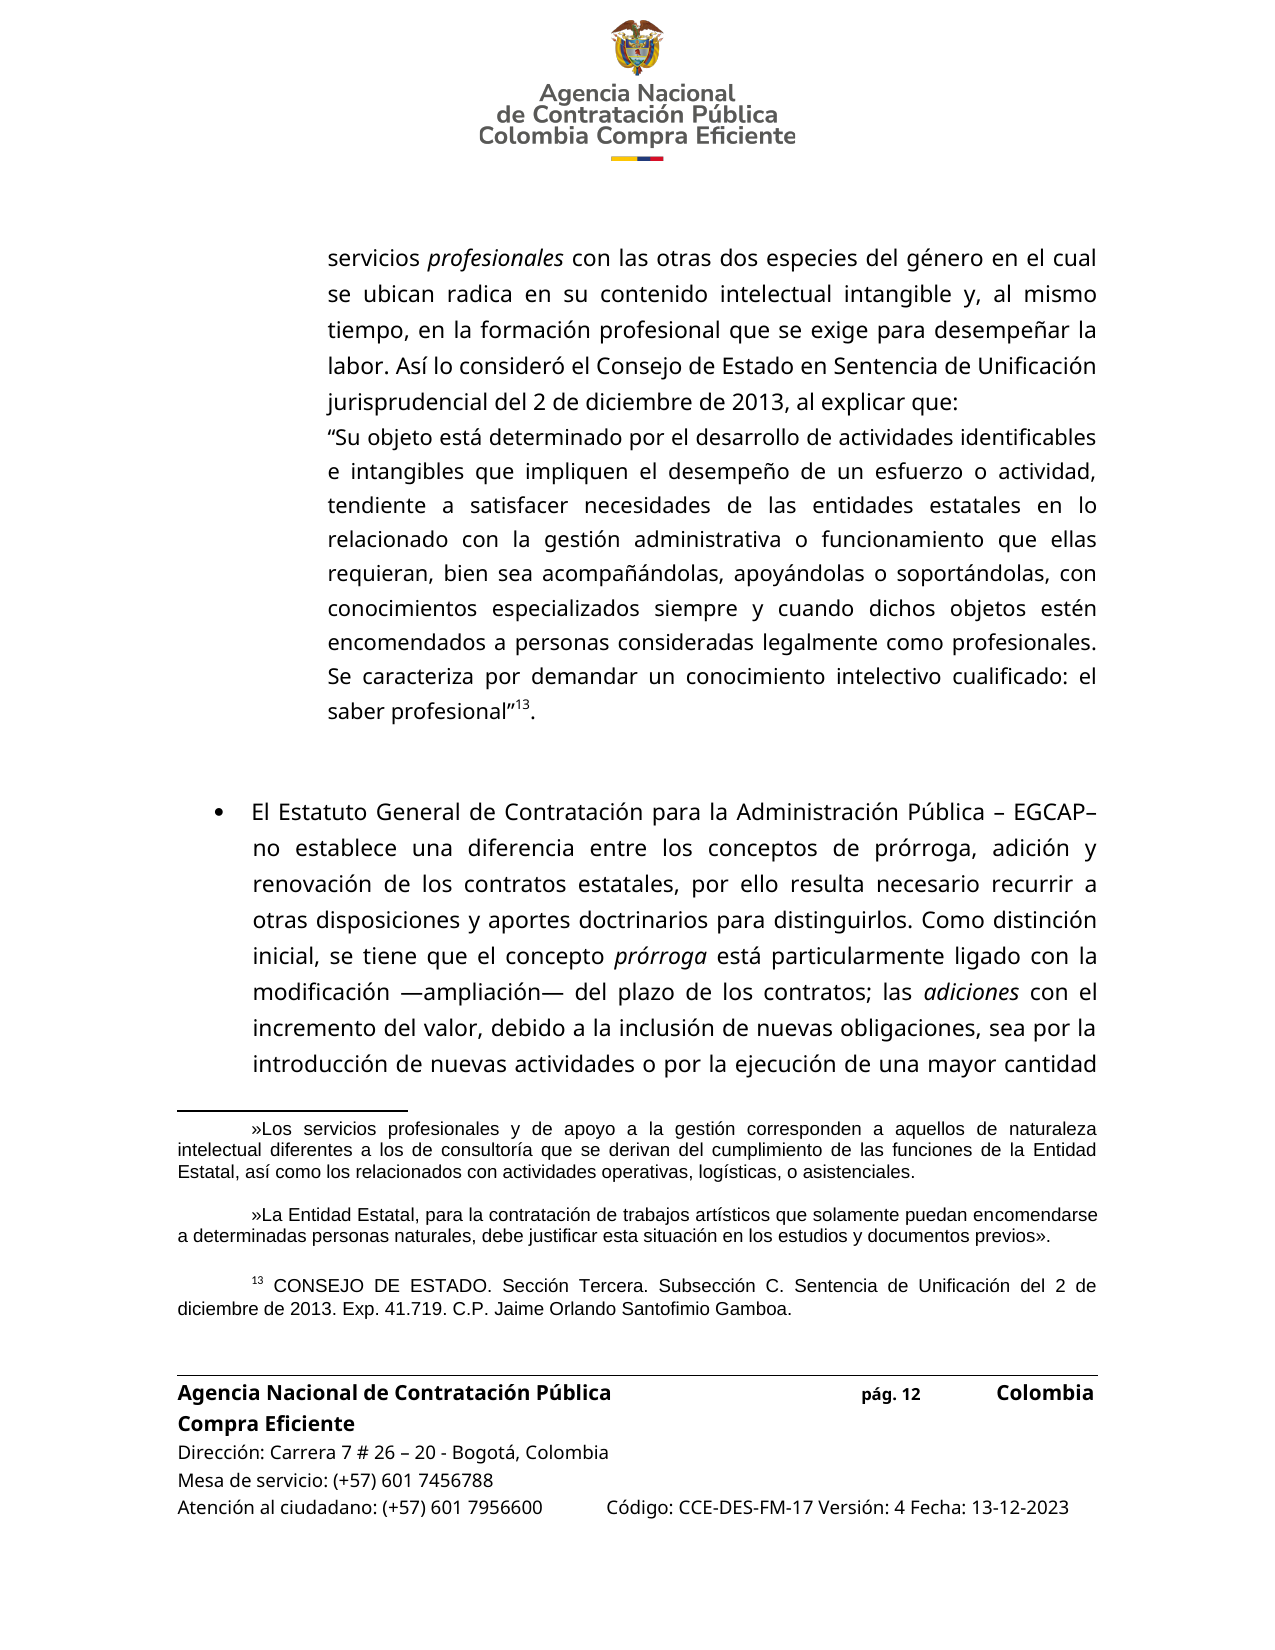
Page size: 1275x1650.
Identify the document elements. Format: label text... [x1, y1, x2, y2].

picture [479, 20, 796, 161]
list Como especies del género prestación de servicios, se incluyen los contratos de prestación de servicios profesionales, los contratos de prestación de servicios de apoyo a la gestión y los contratos de prestación de servicios artísticos que solo pueden encomendarse a determinadas personas naturales. La diferencia entre el contrato de prestación de servicios profesionales con las otras dos especies del género en el cual se ubican radica en su contenido intelectual intangible y, al mismo tiempo, en la formación profesional que se exige para desempeñar la labor. Así lo consideró el Consejo de Estado en Sentencia de Unificación jurisprudencial del 2 de diciembre de 2013, al explicar que: [252, 242, 1098, 417]
list “Su objeto está determinado por el desarrollo de actividades identificables e intangibles que impliquen el desempeño de un esfuerzo o actividad, tendiente a satisfacer necesidades de las entidades estatales en lo relacionado con la gestión administrativa o funcionamiento que ellas requieran, bien sea acompañándolas, apoyándolas o soportándolas, con conocimientos especializados siempre y cuando dichos objetos estén encomendados a personas consideradas legalmente como profesionales. Se caracteriza por demandar un conocimiento intelectivo cualificado: el saber profesional”. [327, 422, 1098, 726]
list El Estatuto General de Contratación para la Administración Pública – EGCAP– no establece una diferencia entre los conceptos de prórroga, adición y renovación de los contratos estatales, por ello resulta necesario recurrir a otras disposiciones y aportes doctrinarios para distinguirlos. Como distinción inicial, se tiene que el concepto prórroga está particularmente ligado con la modificación ―ampliación― del plazo de los contratos; las adiciones con el incremento del valor, debido a la inclusión de nuevas obligaciones, sea por la introducción de nuevas actividades o por la ejecución de una mayor cantidad de las pactadas inicialmente; y la renovación con el nacimiento de un nuevo contrato, con condiciones similares o idénticas al contrato inicial. [215, 796, 1098, 1079]
